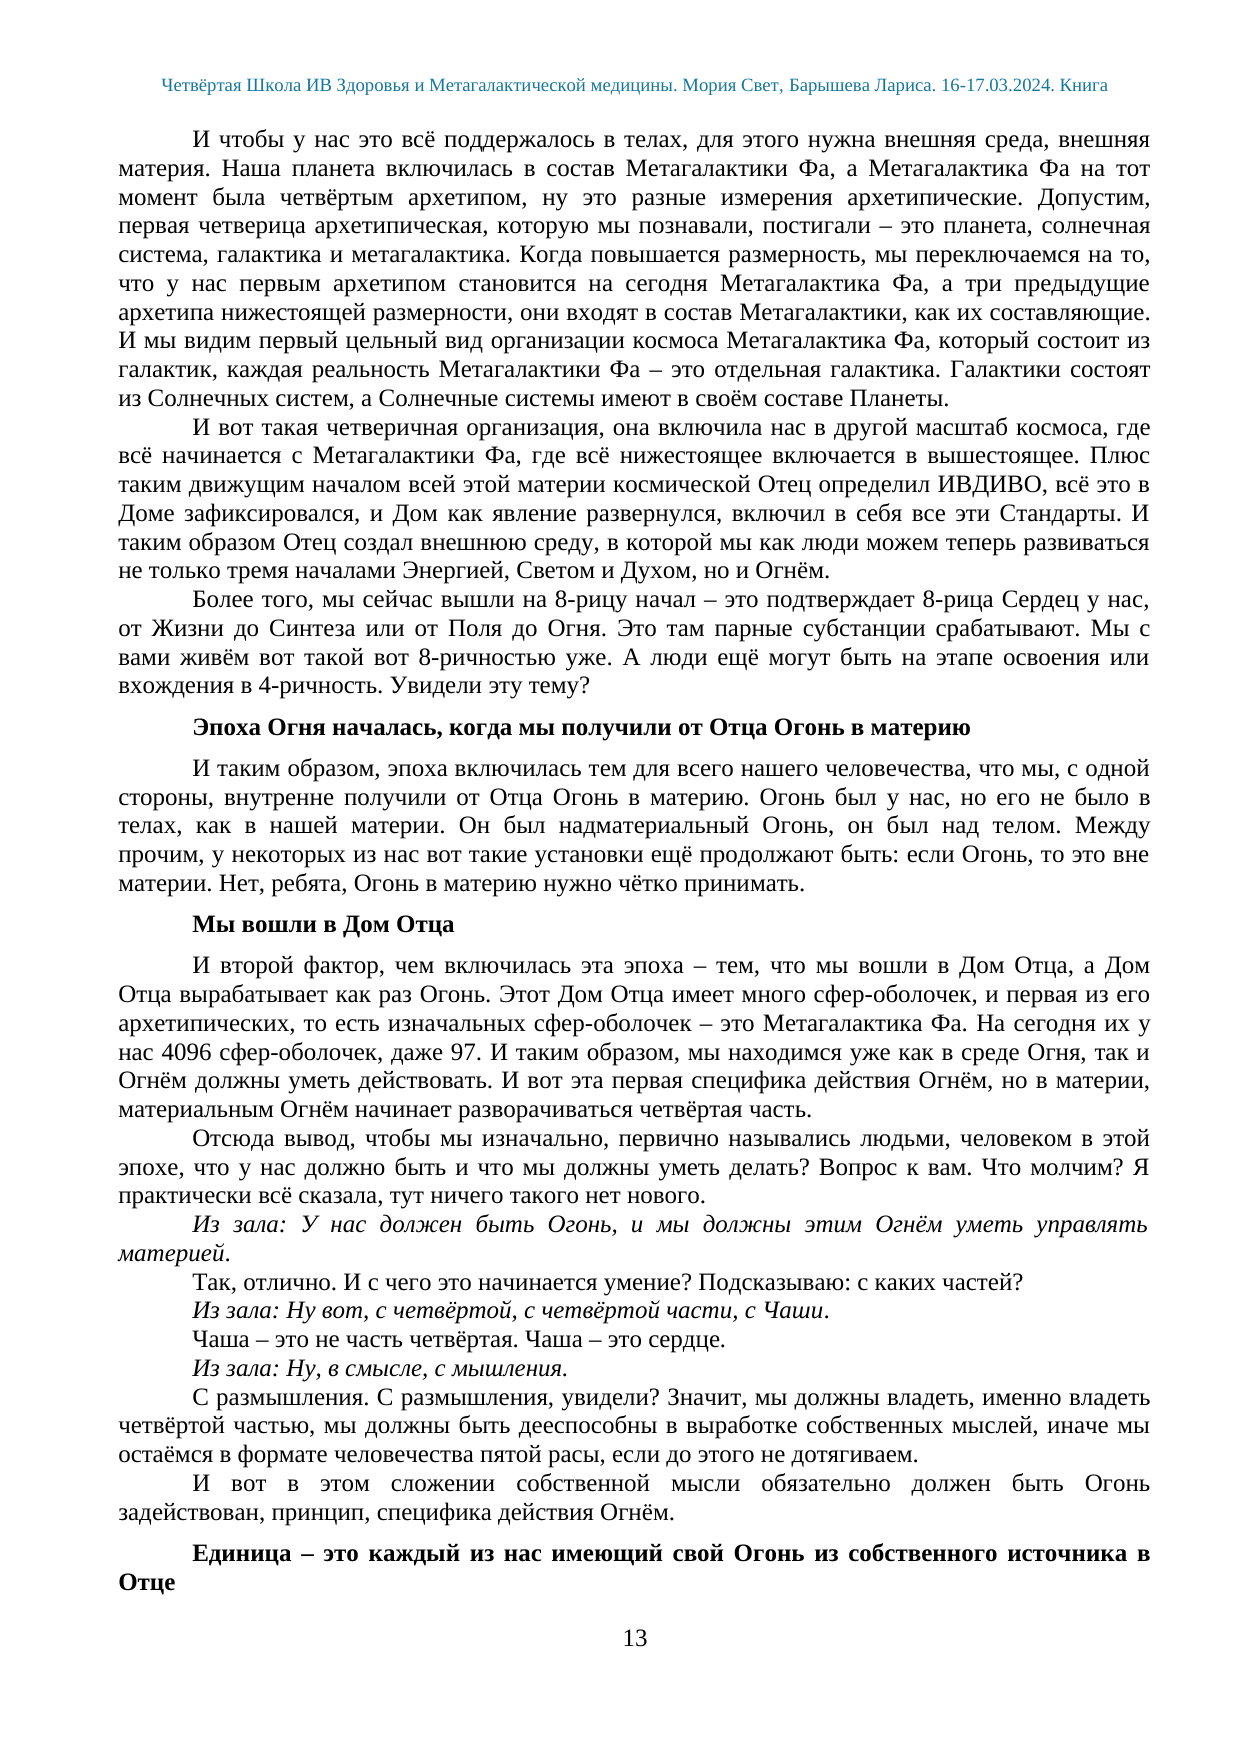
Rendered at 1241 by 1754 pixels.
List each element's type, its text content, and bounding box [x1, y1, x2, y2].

text Эпоха Огня началась, когда мы получили от Отца Огонь в материю [118, 712, 1152, 740]
text С размышления. С размышления, увидели? Значит, мы должны владеть, именно владеть четвёртой частью, мы должны быть дееспособны в выработке собственных мыслей, иначе мы остаёмся в формате человечества пятой расы, если до этого не дотягиваем. [118, 1382, 1152, 1468]
text И таким образом, эпоха включилась тем для всего нашего человечества, что мы, с одной стороны, внутренне получили от Отца Огонь в материю. Огонь был у нас, но его не было в телах, как в нашей материи. Он был надматериальный Огонь, он был над телом. Между прочим, у некоторых из нас вот такие установки ещё продолжают быть: если Огонь, то это вне материи. Нет, ребята, Огонь в материю нужно чётко принимать. [118, 753, 1152, 897]
text Из зала: Ну вот, с четвёртой, с четвёртой части, с Чаши. [118, 1295, 1152, 1324]
text Отсюда вывод, чтобы мы изначально, первично назывались людьми, человеком в этой эпохе, что у нас должно быть и что мы должны уметь делать? Вопрос к вам. Что молчим? Я практически всё сказала, тут ничего такого нет нового. [118, 1123, 1152, 1209]
text Чаша – это не часть четвёртая. Чаша – это сердце. [118, 1324, 1152, 1353]
text Мы вошли в Дом Отца [118, 909, 1152, 938]
text И чтобы у нас это всё поддержалось в телах, для этого нужна внешняя среда, внешняя материя. Наша планета включилась в состав Метагалактики Фа, а Метагалактика Фа на тот момент была четвёртым архетипом, ну это разные измерения архетипические. Допустим, первая четверица архетипическая, которую мы познавали, постигали – это планета, солнечная система, галактика и метагалактика. Когда повышается размерность, мы переключаемся на то, что у нас первым архетипом становится на сегодня Метагалактика Фа, а три предыдущие архетипа нижестоящей размерности, они входят в состав Метагалактики, как их составляющие. И мы видим первый цельный вид организации космоса Метагалактика Фа, который состоит из галактик, каждая реальность Метагалактики Фа – это отдельная галактика. Галактики состоят из Солнечных систем, а Солнечные системы имеют в своём составе Планеты. [118, 124, 1152, 412]
text Так, отлично. И с чего это начинается умение? Подсказываю: с каких частей? [118, 1267, 1152, 1295]
text И вот в этом сложении собственной мысли обязательно должен быть Огонь задействован, принцип, специфика действия Огнём. [118, 1468, 1152, 1525]
text Из зала: У нас должен быть Огонь, и мы должны этим Огнём уметь управлять материей. [118, 1209, 1152, 1267]
text Из зала: Ну, в смысле, с мышления. [118, 1353, 1152, 1382]
text Более того, мы сейчас вышли на 8-рицу начал – это подтверждает 8-рица Сердец у нас, от Жизни до Синтеза или от Поля до Огня. Это там парные субстанции срабатывают. Мы с вами живём вот такой вот 8-ричностью уже. А люди ещё могут быть на этапе освоения или вхождения в 4-ричность. Увидели эту тему? [118, 584, 1152, 699]
text И вот такая четверичная организация, она включила нас в другой масштаб космоса, где всё начинается с Метагалактики Фа, где всё нижестоящее включается в вышестоящее. Плюс таким движущим началом всей этой материи космической Отец определил ИВДИВО, всё это в Доме зафиксировался, и Дом как явление развернулся, включил в себя все эти Стандарты. И таким образом Отец создал внешнюю среду, в которой мы как люди можем теперь развиваться не только тремя началами Энергией, Светом и Духом, но и Огнём. [118, 412, 1152, 584]
text Единица – это каждый из нас имеющий свой Огонь из собственного источника в Отце [118, 1538, 1152, 1595]
text И второй фактор, чем включилась эта эпоха – тем, что мы вошли в Дом Отца, а Дом Отца вырабатывает как раз Огонь. Этот Дом Отца имеет много сфер-оболочек, и первая из его архетипических, то есть изначальных сфер-оболочек – это Метагалактика Фа. На сегодня их у нас 4096 сфер-оболочек, даже 97. И таким образом, мы находимся уже как в среде Огня, так и Огнём должны уметь действовать. И вот эта первая специфика действия Огнём, но в материи, материальным Огнём начинает разворачиваться четвёртая часть. [118, 950, 1152, 1123]
